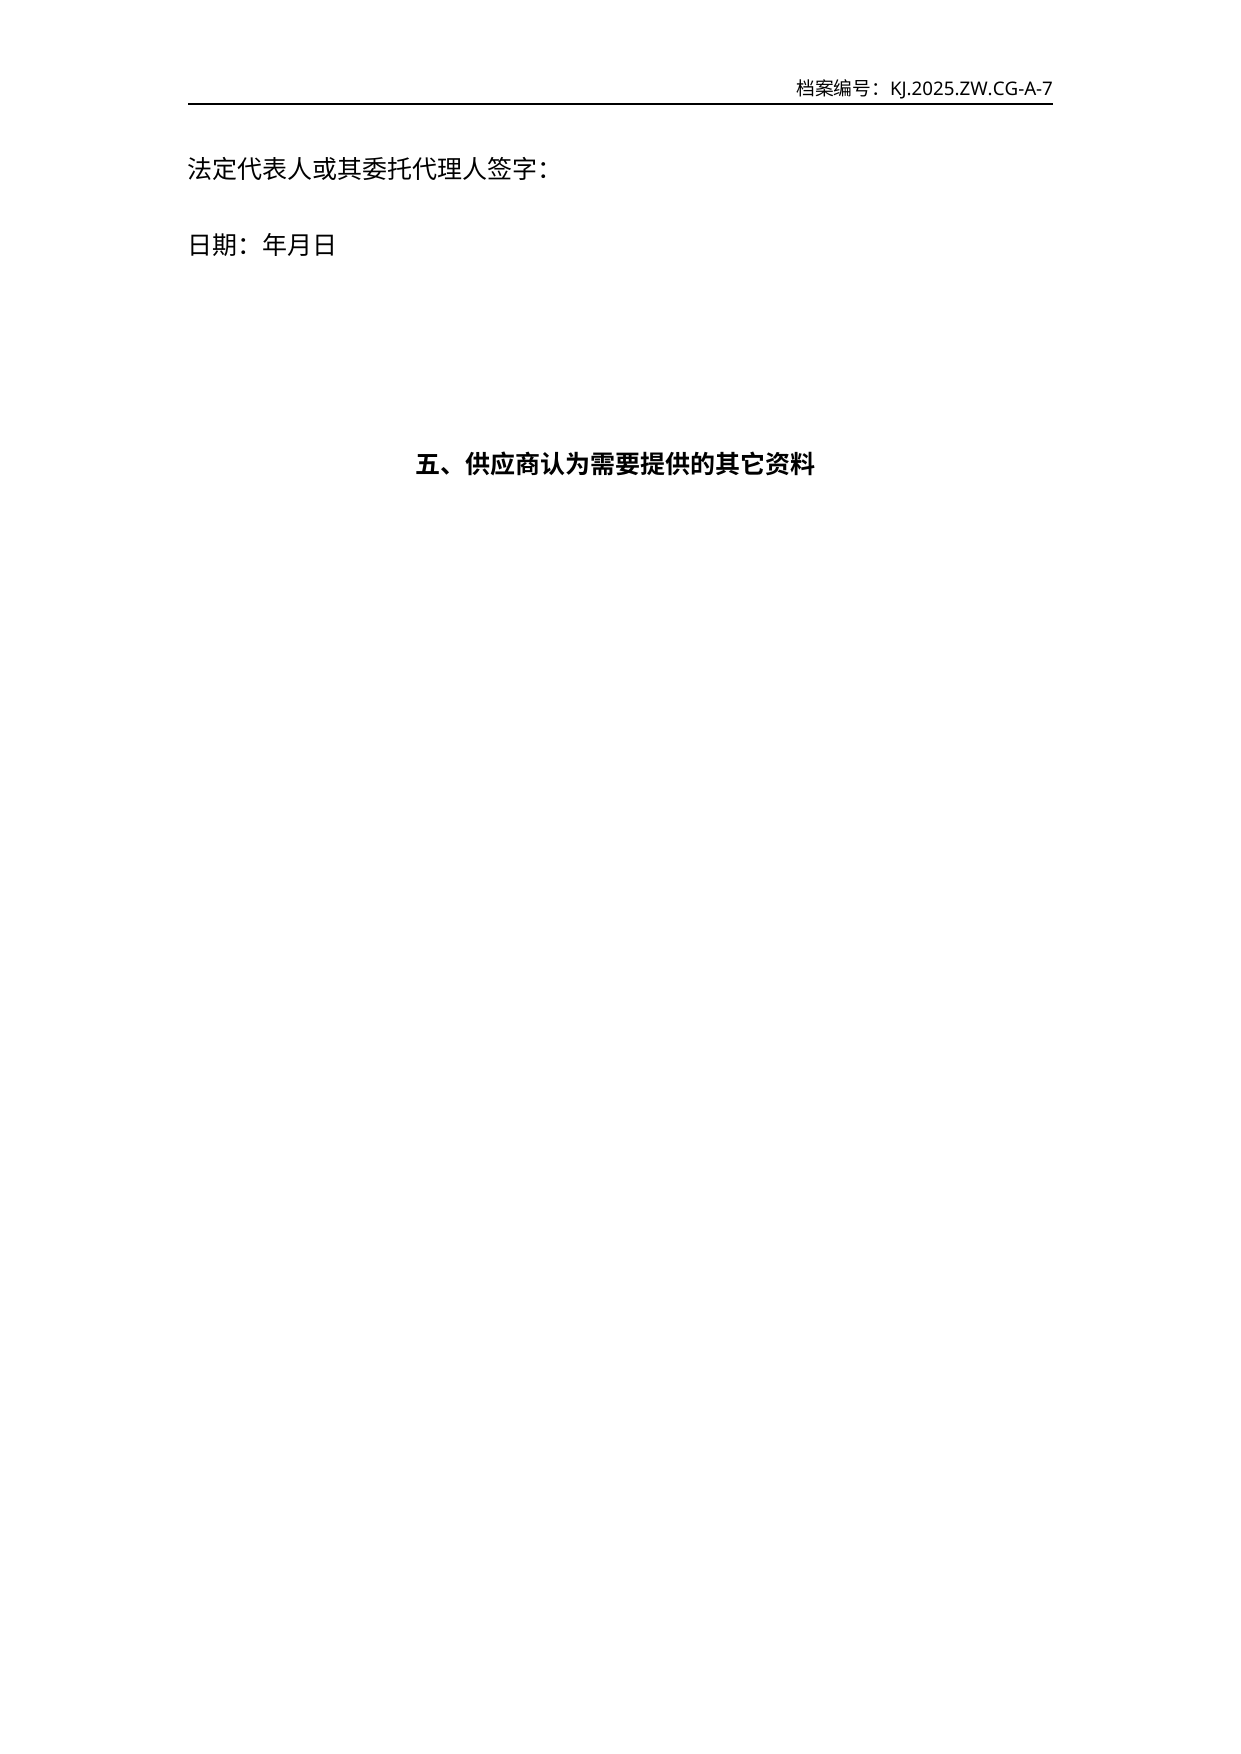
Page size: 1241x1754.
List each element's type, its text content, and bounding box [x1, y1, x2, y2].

text 法定代表人或其委托代理人签字： [187, 150, 1053, 186]
text 日期：年月日 [187, 225, 1053, 261]
text 五、供应商认为需要提供的其它资料 [178, 444, 1053, 480]
